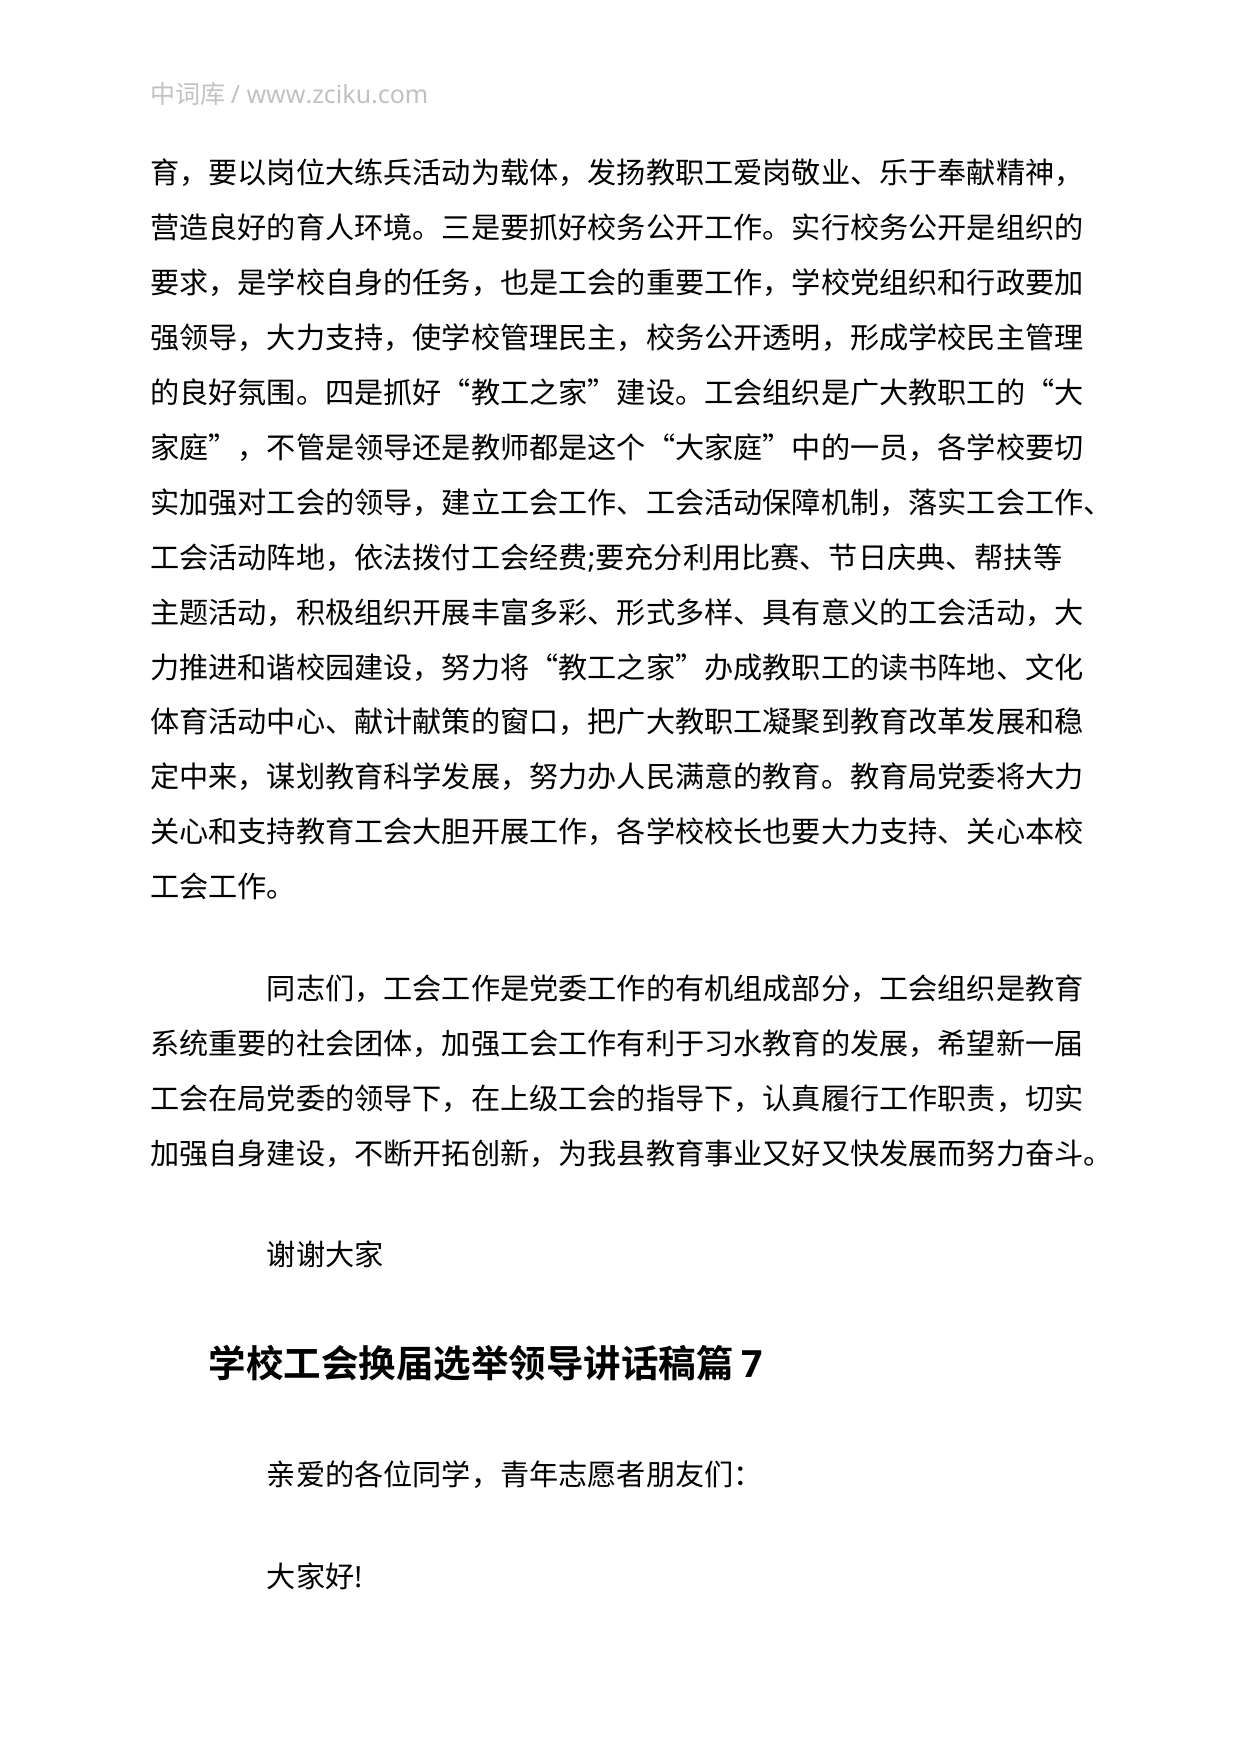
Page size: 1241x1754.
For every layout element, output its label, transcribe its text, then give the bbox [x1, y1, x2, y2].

text 谢谢大家 [150, 1232, 1090, 1274]
text 大家好! [150, 1553, 1090, 1596]
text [150, 150, 1090, 906]
text 亲爱的各位同学，青年志愿者朋友们： [150, 1451, 1090, 1494]
text 同志们，工会工作是党委工作的有机组成部分，工会组织是教育系统重要的社会团体，加强工会工作有利于习水教育的发展，希望新一届工会在局党委的领导下，在上级工会的指导下，认真履行工作职责，切实加强自身建设，不断开拓创新，为我县教育事业又好又快发展而努力奋斗。 [150, 966, 1090, 1172]
text 学校工会换届选举领导讲话稿篇7 [150, 1334, 1090, 1388]
